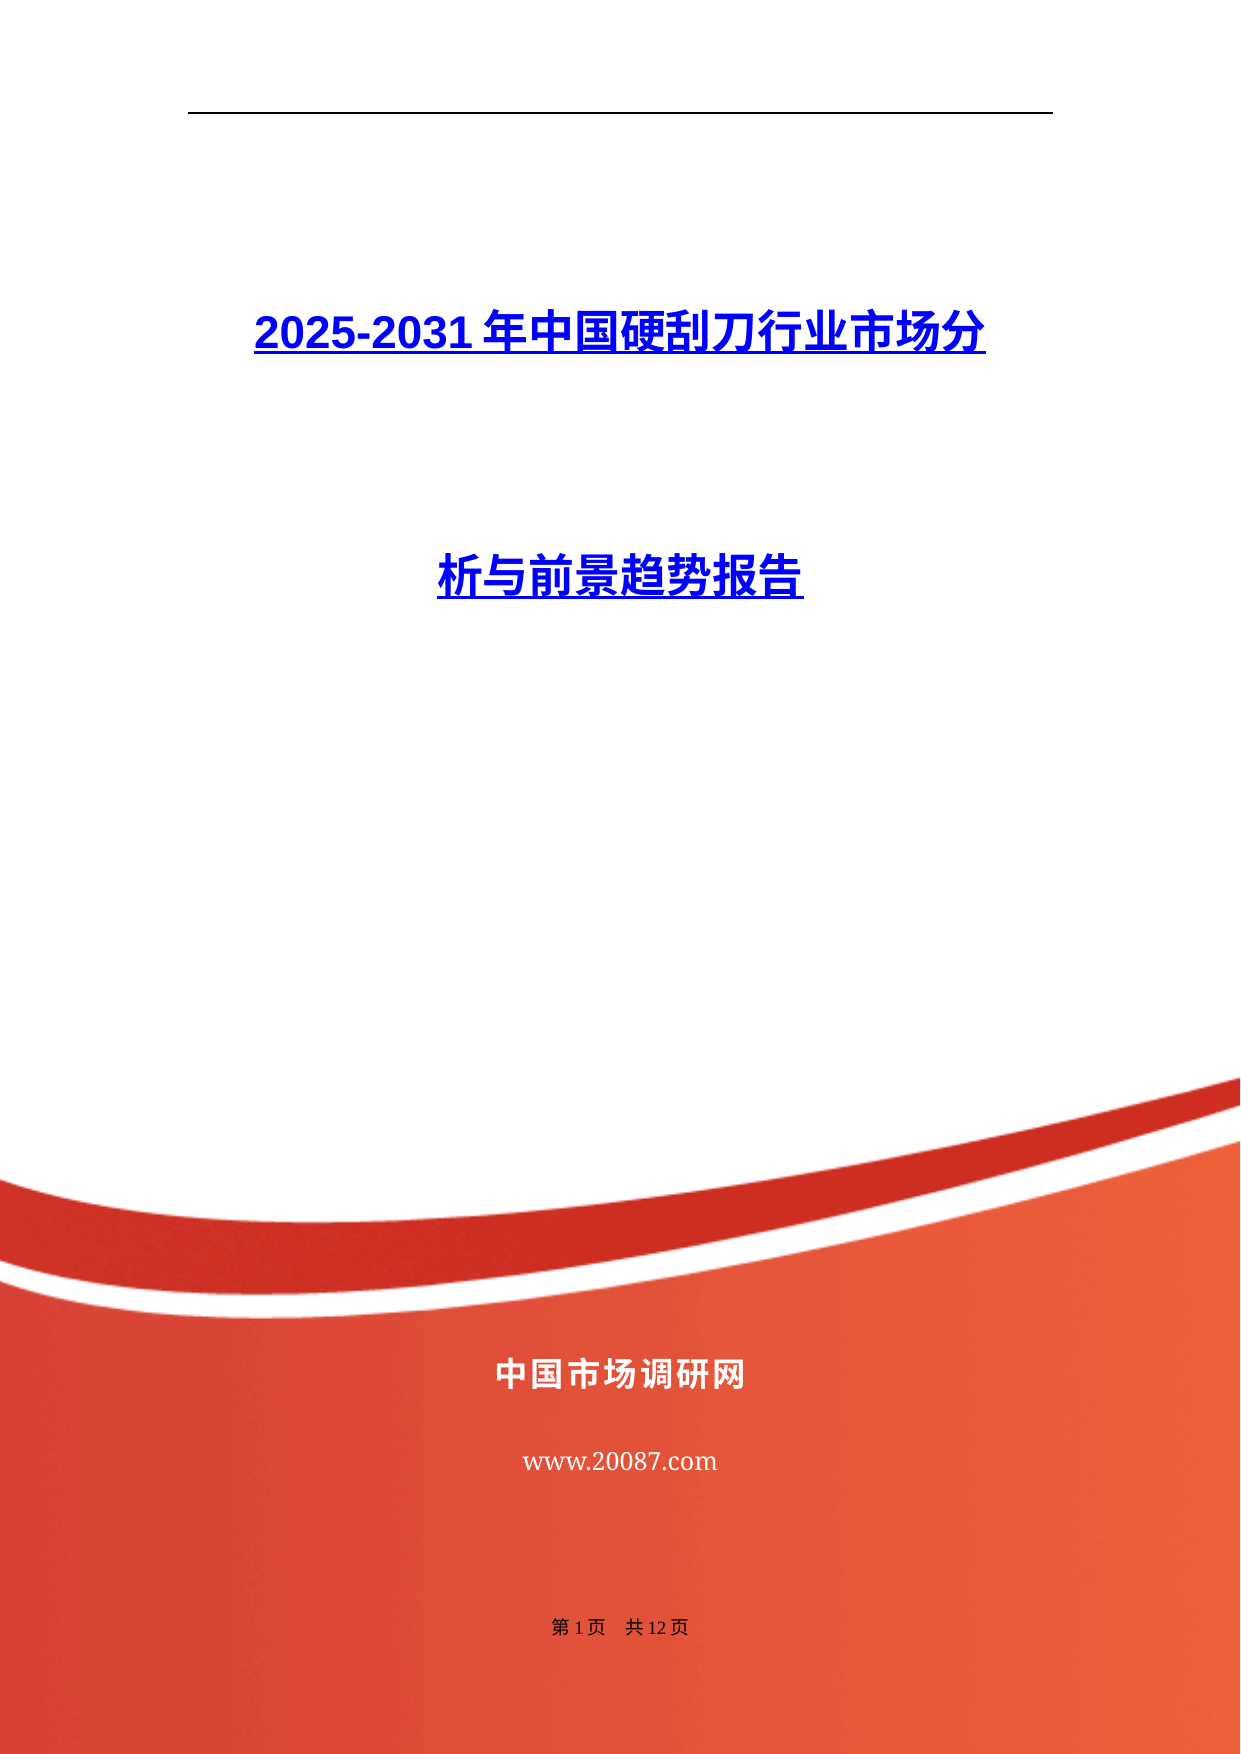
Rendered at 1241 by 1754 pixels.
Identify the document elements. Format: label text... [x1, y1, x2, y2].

picture [0, 1006, 1241, 1754]
table_header 2025-2031年中国硬刮刀行业市场分析与前景趋势报告 [188, 207, 1053, 773]
text www.20087.com [187, 1428, 1053, 1493]
subtitle 中国市场调研网 [187, 1339, 1053, 1404]
